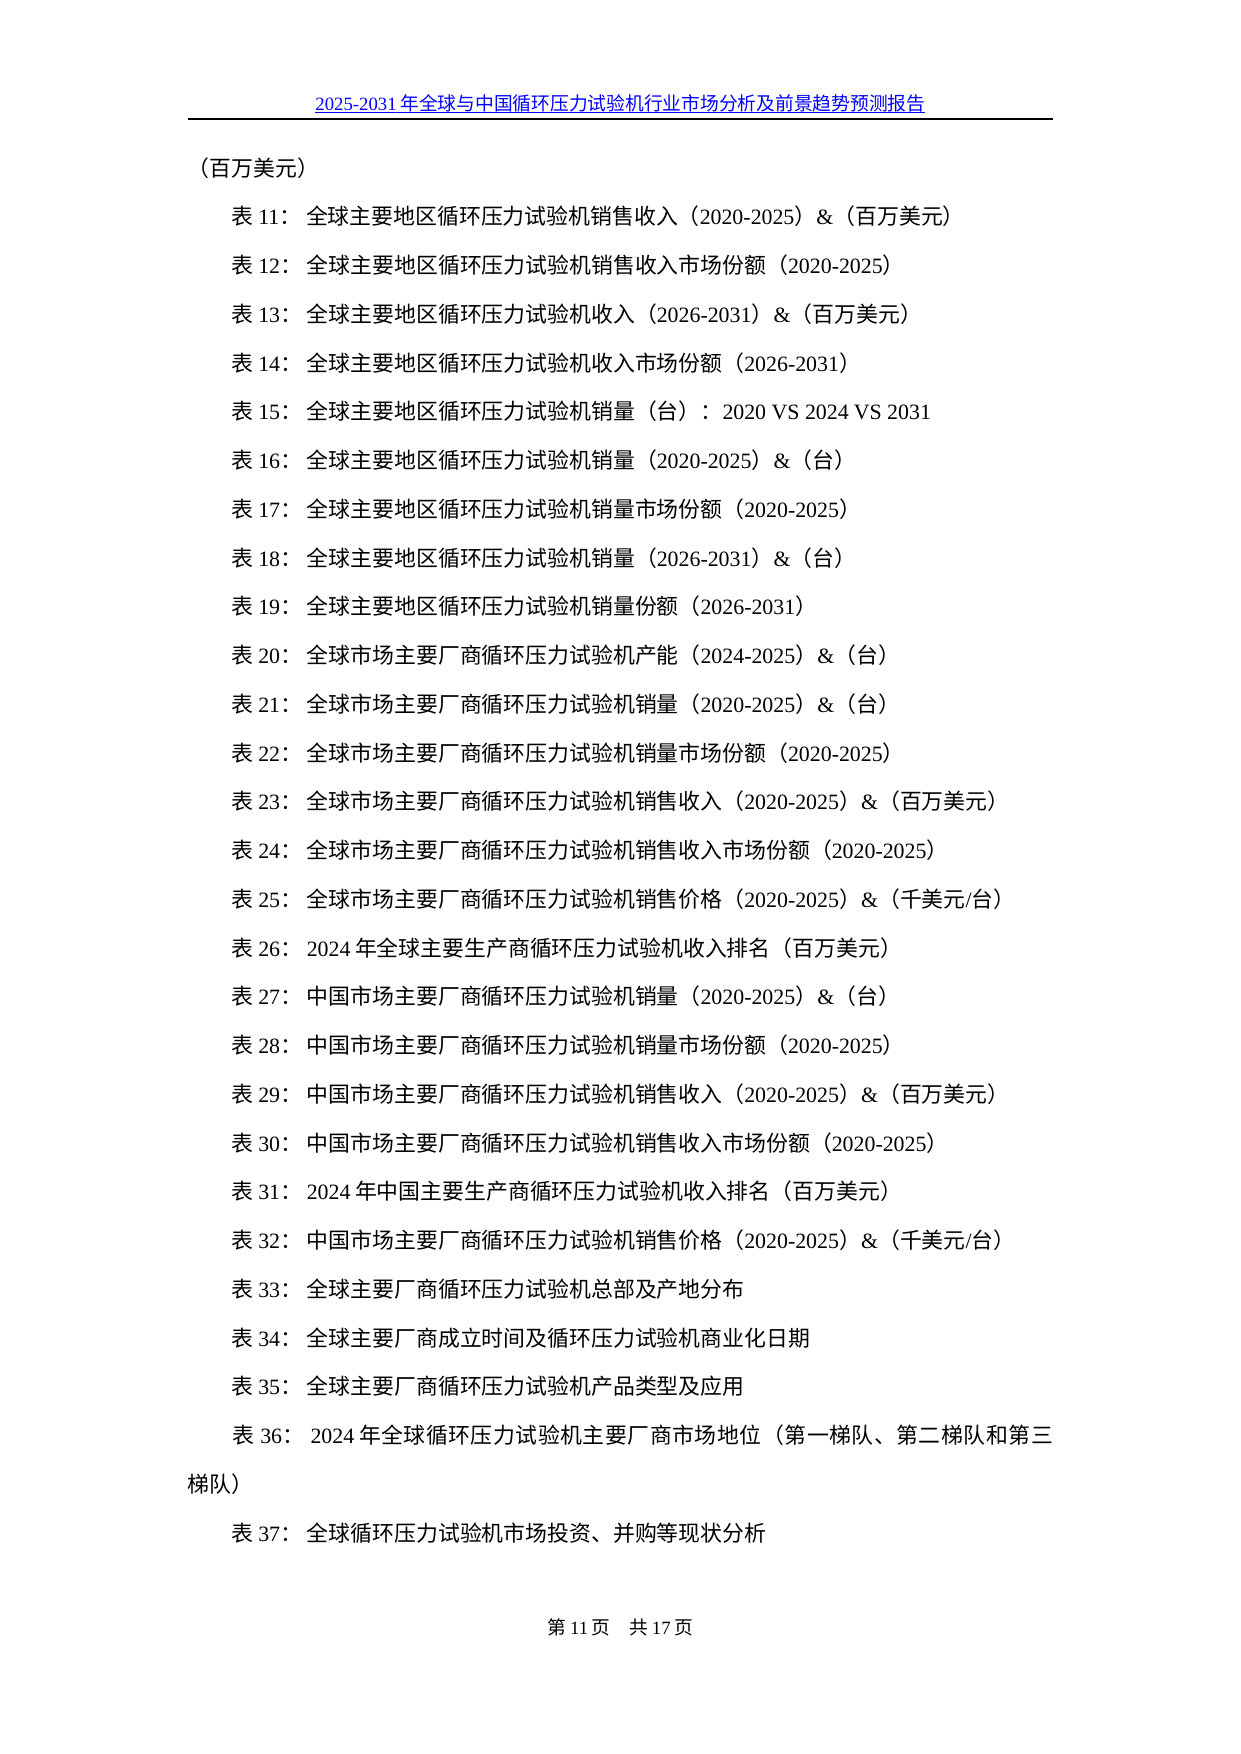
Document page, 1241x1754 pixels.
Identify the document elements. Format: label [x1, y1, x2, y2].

text [187, 150, 1053, 1548]
